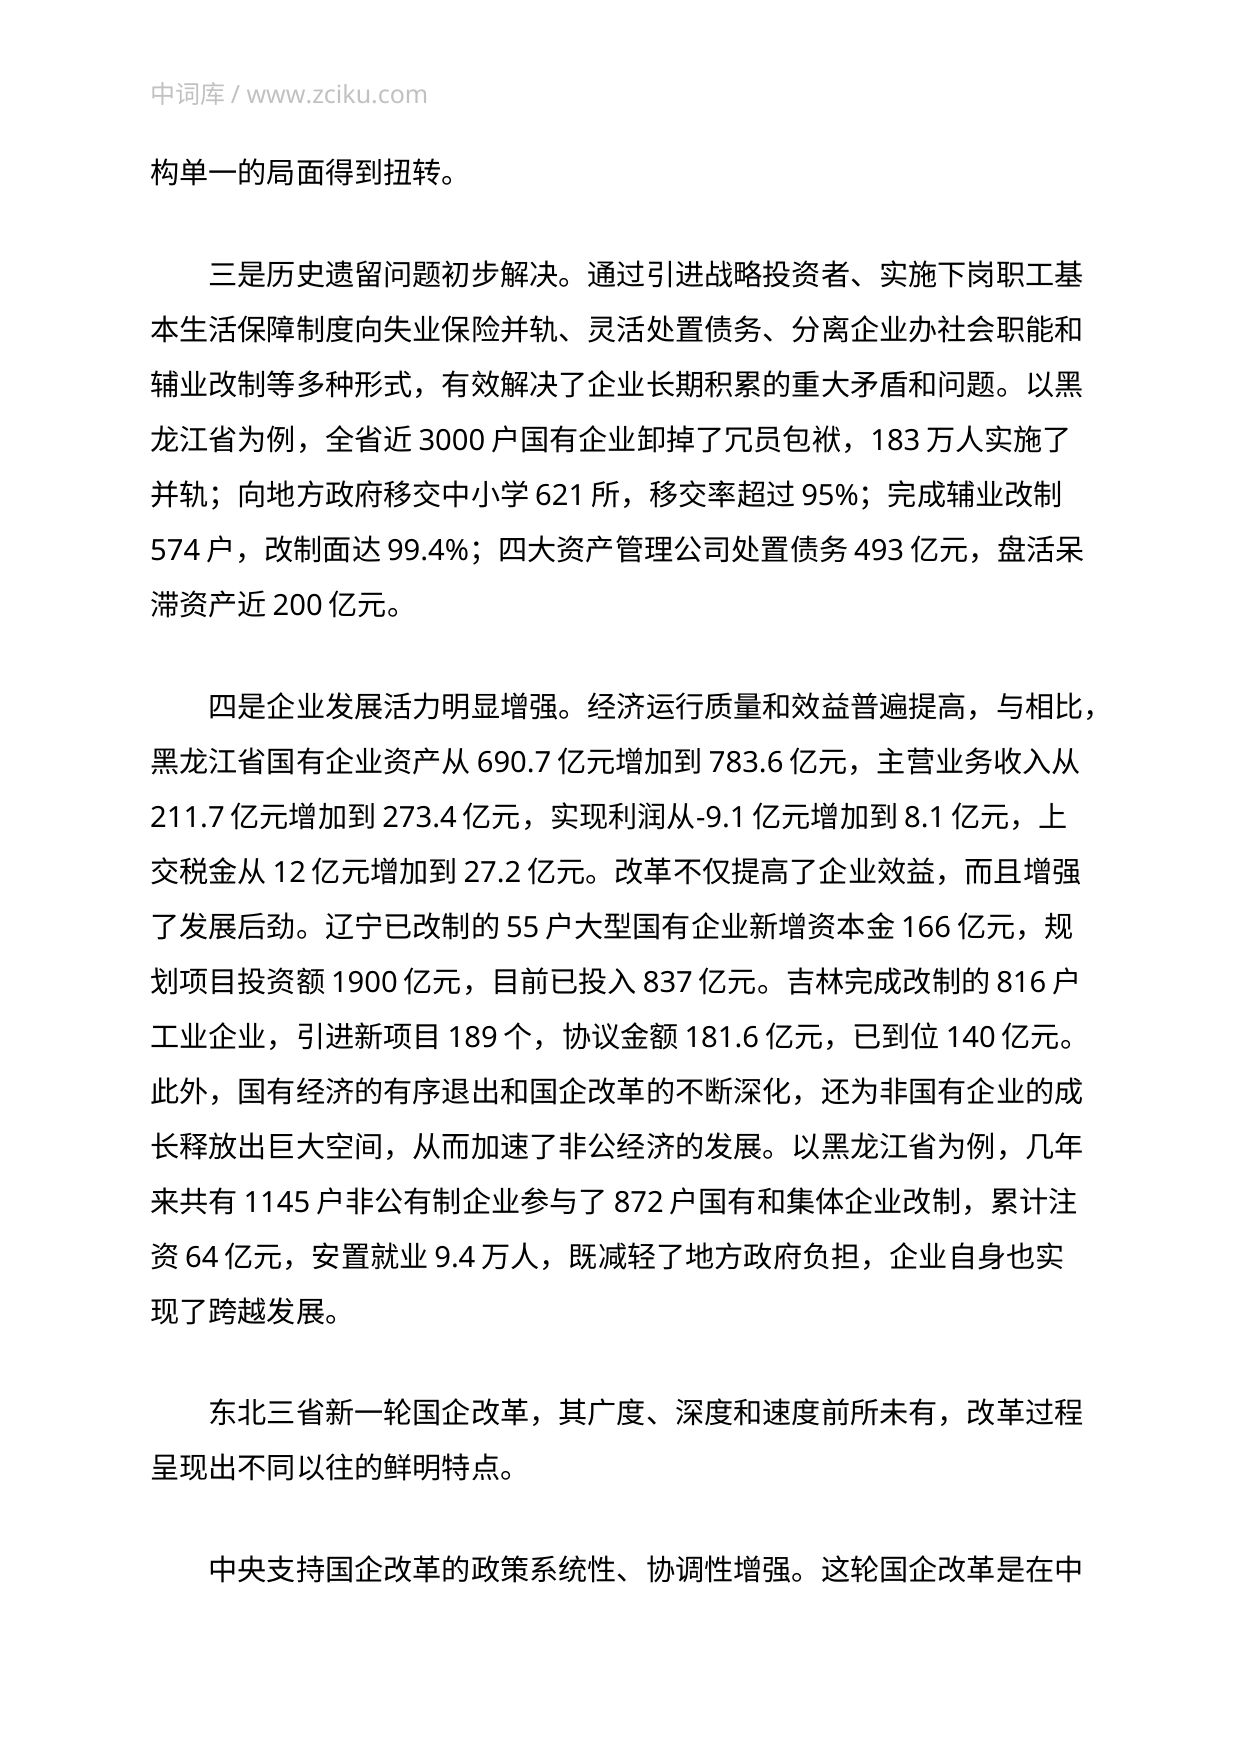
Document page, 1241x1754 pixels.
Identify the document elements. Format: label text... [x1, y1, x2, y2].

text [150, 1547, 1090, 1589]
text 四是企业发展活力明显增强。经济运行质量和效益普遍提高，与相比，黑龙江省国有企业资产从690.7亿元增加到783.6亿元，主营业务收入从211.7亿元增加到273.4亿元，实现利润从-9.1亿元增加到8.1亿元，上交税金从12亿元增加到27.2亿元。改革不仅提高了企业效益，而且增强了发展后劲。辽宁已改制的55户大型国有企业新增资本金166亿元，规划项目投资额1900亿元，目前已投入837亿元。吉林完成改制的816户工业企业，引进新项目189个，协议金额181.6亿元，已到位140亿元。此外，国有经济的有序退出和国企改革的不断深化，还为非国有企业的成长释放出巨大空间，从而加速了非公经济的发展。以黑龙江省为例，几年来共有1145户非公有制企业参与了872户国有和集体企业改制，累计注资64亿元，安置就业9.4万人，既减轻了地方政府负担，企业自身也实现了跨越发展。 [150, 683, 1090, 1330]
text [150, 150, 1090, 192]
text 东北三省新一轮国企改革，其广度、深度和速度前所未有，改革过程呈现出不同以往的鲜明特点。 [150, 1390, 1090, 1487]
text 三是历史遗留问题初步解决。通过引进战略投资者、实施下岗职工基本生活保障制度向失业保险并轨、灵活处置债务、分离企业办社会职能和辅业改制等多种形式，有效解决了企业长期积累的重大矛盾和问题。以黑龙江省为例，全省近3000户国有企业卸掉了冗员包袱，183万人实施了并轨；向地方政府移交中小学621所，移交率超过95%；完成辅业改制574户，改制面达99.4%；四大资产管理公司处置债务493亿元，盘活呆滞资产近200亿元。 [150, 252, 1090, 624]
